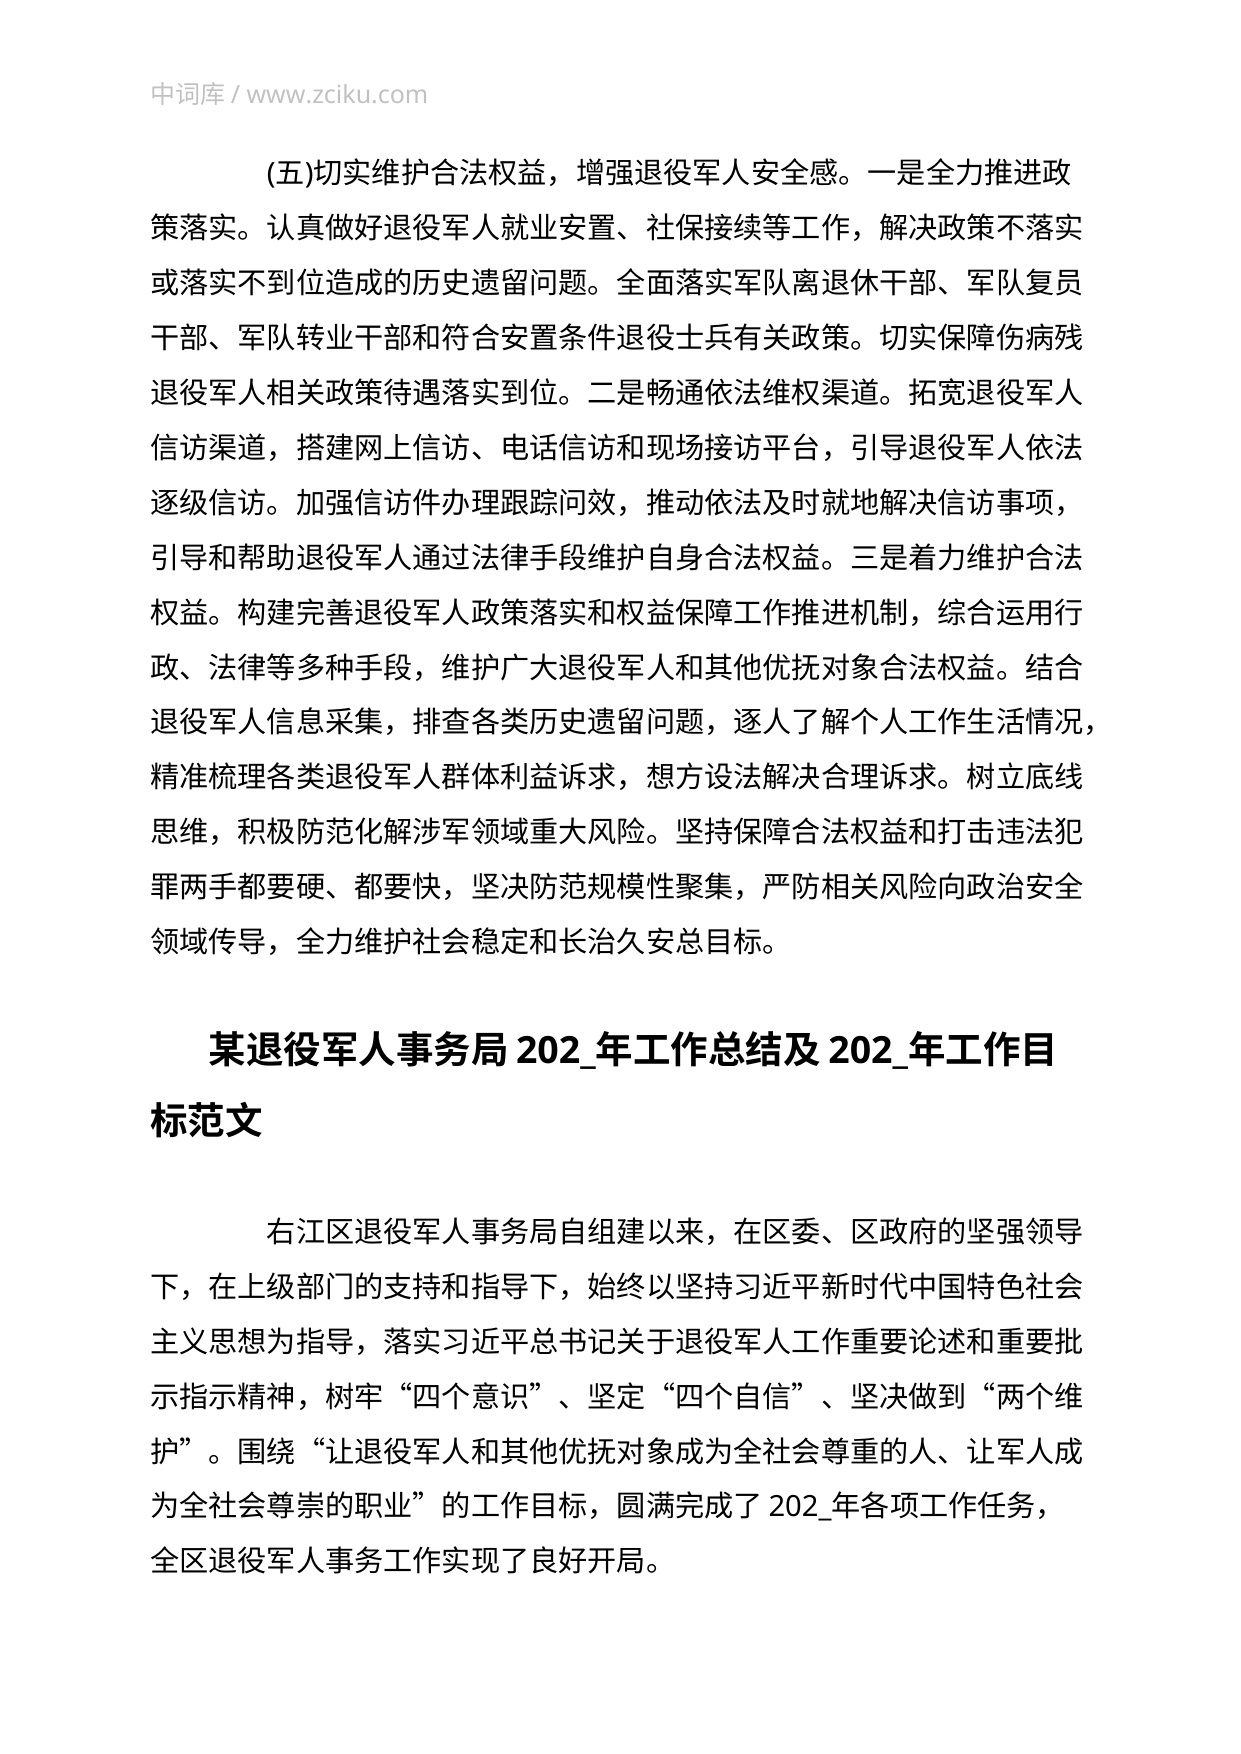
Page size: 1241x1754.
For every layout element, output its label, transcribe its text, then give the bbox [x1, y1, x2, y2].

text 某退役军人事务局202_年工作总结及202_年工作目标范文 [150, 1020, 1090, 1145]
text (五)切实维护合法权益，增强退役军人安全感。一是全力推进政策落实。认真做好退役军人就业安置、社保接续等工作，解决政策不落实或落实不到位造成的历史遗留问题。全面落实军队离退休干部、军队复员干部、军队转业干部和符合安置条件退役士兵有关政策。切实保障伤病残退役军人相关政策待遇落实到位。二是畅通依法维权渠道。拓宽退役军人信访渠道，搭建网上信访、电话信访和现场接访平台，引导退役军人依法逐级信访。加强信访件办理跟踪问效，推动依法及时就地解决信访事项，引导和帮助退役军人通过法律手段维护自身合法权益。三是着力维护合法权益。构建完善退役军人政策落实和权益保障工作推进机制，综合运用行政、法律等多种手段，维护广大退役军人和其他优抚对象合法权益。结合退役军人信息采集，排查各类历史遗留问题，逐人了解个人工作生活情况，精准梳理各类退役军人群体利益诉求，想方设法解决合理诉求。树立底线思维，积极防范化解涉军领域重大风险。坚持保障合法权益和打击违法犯罪两手都要硬、都要快，坚决防范规模性聚集，严防相关风险向政治安全领域传导，全力维护社会稳定和长治久安总目标。 [150, 150, 1090, 961]
text 右江区退役军人事务局自组建以来，在区委、区政府的坚强领导下，在上级部门的支持和指导下，始终以坚持习近平新时代中国特色社会主义思想为指导，落实习近平总书记关于退役军人工作重要论述和重要批示指示精神，树牢“四个意识”、坚定“四个自信”、坚决做到“两个维护”。围绕“让退役军人和其他优抚对象成为全社会尊重的人、让军人成为全社会尊崇的职业”的工作目标，圆满完成了202_年各项工作任务，全区退役军人事务工作实现了良好开局。 [150, 1208, 1090, 1580]
